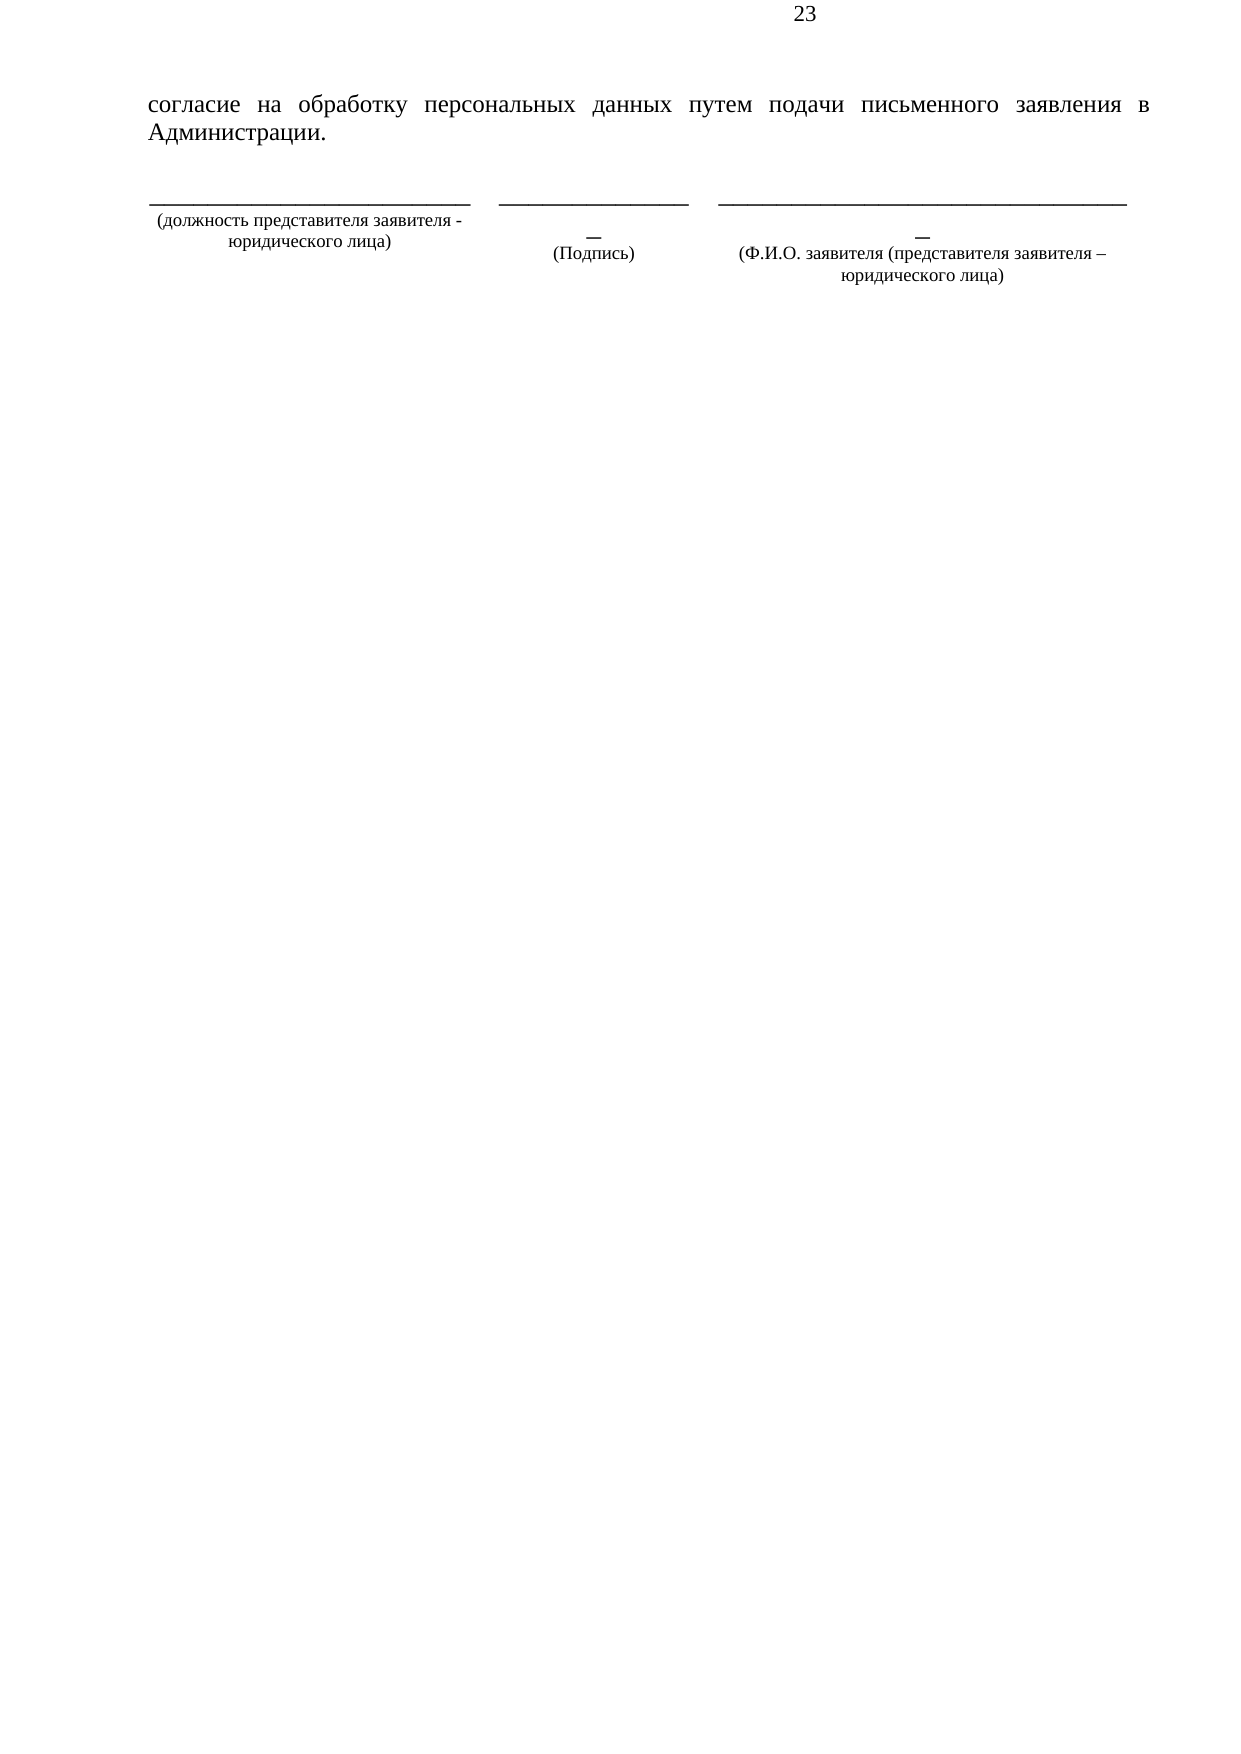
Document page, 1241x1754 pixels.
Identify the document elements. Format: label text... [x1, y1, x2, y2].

table_header _____________________________ (Ф.И.О. заявителя (представителя заявителя – юридического лица) [705, 175, 1140, 285]
table_header ______________ (Подпись) [483, 175, 704, 285]
table_header ______________________ (должность представителя заявителя - юридического лица) [136, 175, 483, 285]
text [148, 89, 1152, 146]
